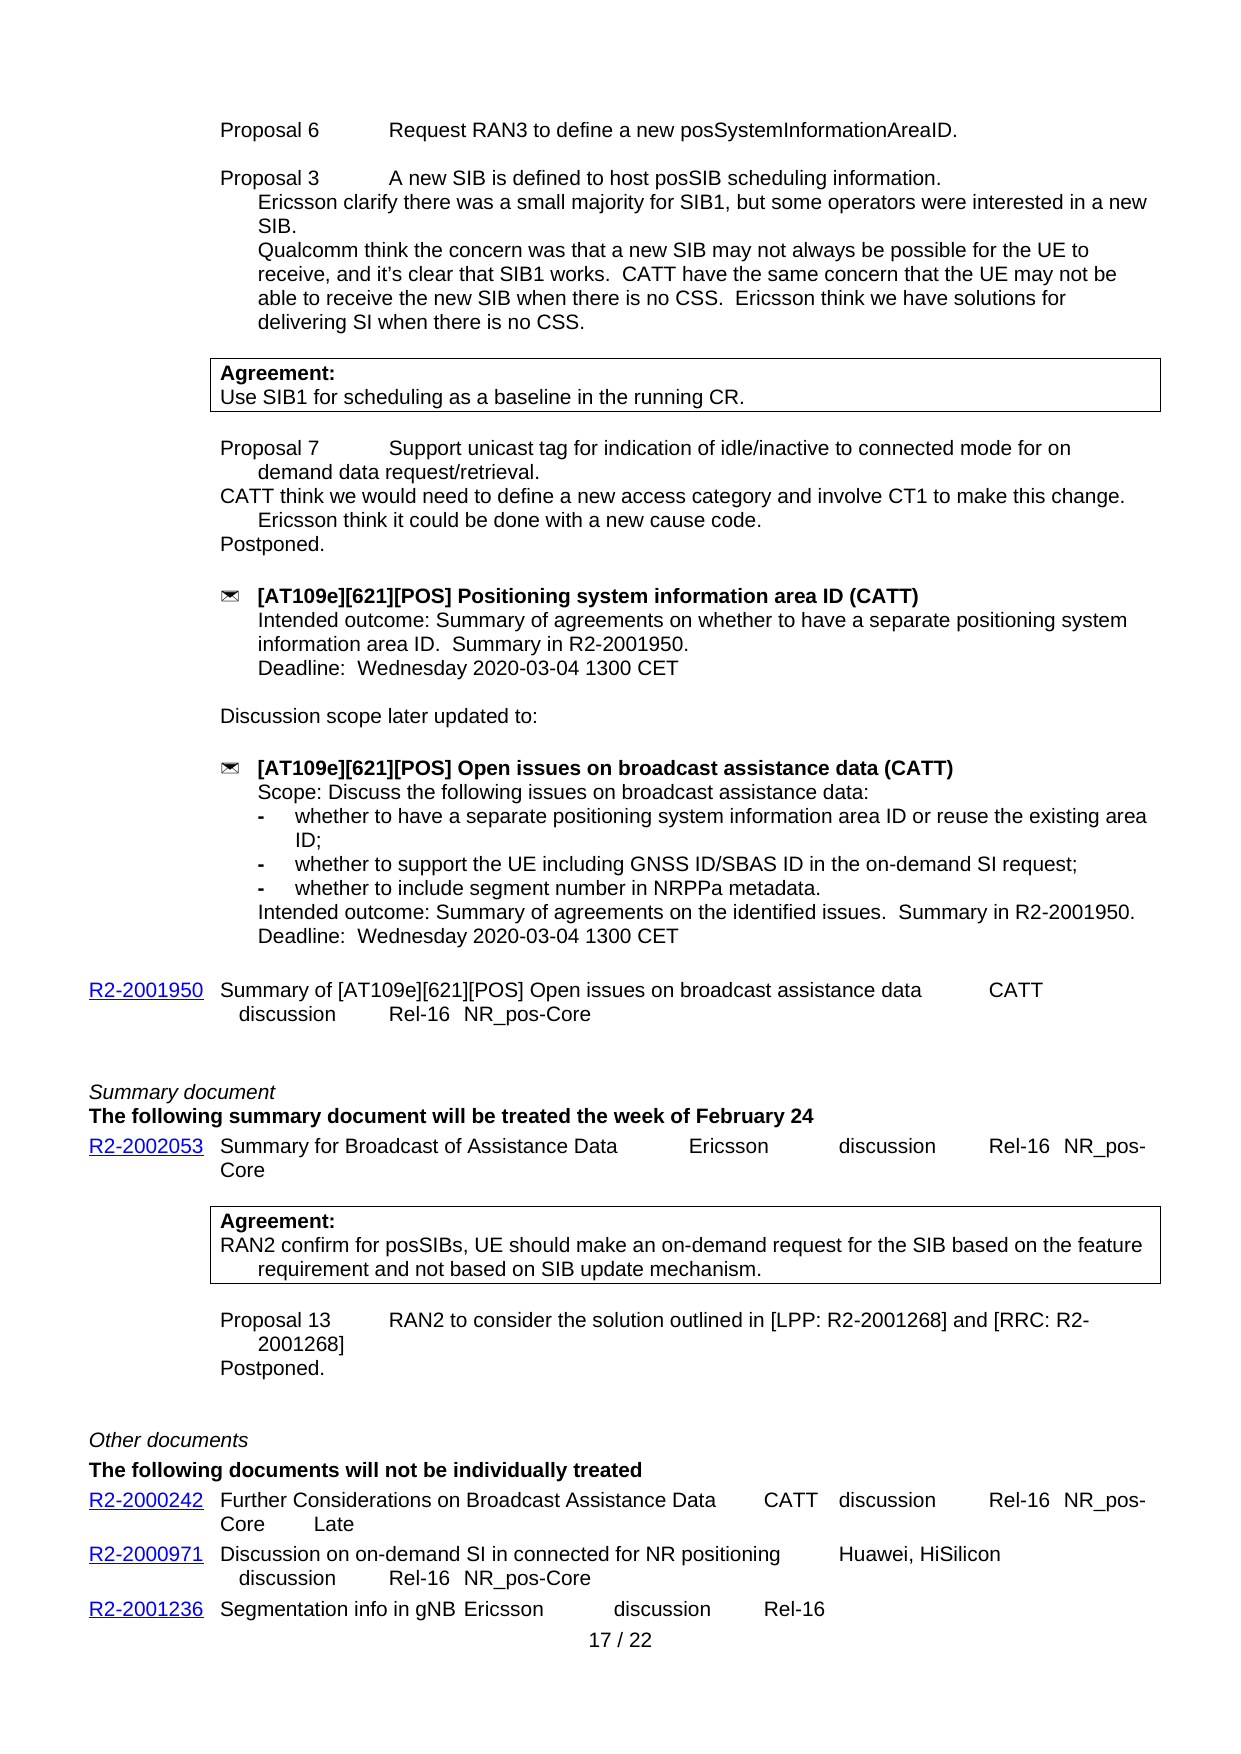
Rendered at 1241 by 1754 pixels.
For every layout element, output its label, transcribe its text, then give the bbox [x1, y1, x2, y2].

title R2-2001236 Segmentation info in gNB Ericsson discussion Rel-16 [89, 1596, 1152, 1620]
title The following documents will not be individually treated [89, 1458, 1152, 1482]
text Proposal 6 Request RAN3 to define a new posSystemInformationAreaID. [220, 118, 1152, 142]
list whether to include segment number in NRPPa metadata. [257, 876, 1152, 899]
text [AT109e][621][POS] Positioning system information area ID (CATT) [220, 584, 1152, 608]
text RAN2 confirm for posSIBs, UE should make an on-demand request for the SIB based on the feature requirement and not based on SIB update mechanism. [211, 1230, 1160, 1283]
text Intended outcome: Summary of agreements on the identified issues. Summary in R2-2001950. [220, 899, 1152, 923]
text Proposal 13 RAN2 to consider the solution outlined in [LPP: R2-2001268] and [RRC: R2-2001268] [220, 1308, 1152, 1356]
text Agreement: [211, 359, 1160, 382]
text Ericsson clarify there was a small majority for SIB1, but some operators were interested in a new SIB. [220, 190, 1152, 238]
text Intended outcome: Summary of agreements on whether to have a separate positioning system information area ID. Summary in R2-2001950. [220, 608, 1152, 656]
title R2-2000242 Further Considerations on Broadcast Assistance Data CATT discussion Rel-16 NR_pos-Core Late [89, 1488, 1152, 1536]
text Postponed. [220, 532, 1152, 556]
title R2-2000971 Discussion on on-demand SI in connected for NR positioning Huawei, HiSilicon discussion Rel-16 NR_pos-Core [89, 1542, 1152, 1590]
text Postponed. [220, 1356, 1152, 1380]
title R2-2002053 Summary for Broadcast of Assistance Data Ericsson discussion Rel-16 NR_pos-Core [89, 1134, 1152, 1182]
list whether to have a separate positioning system information area ID or reuse the existing area ID; [257, 804, 1152, 852]
title R2-2001950 Summary of [AT109e][621][POS] Open issues on broadcast assistance data CATT discussion Rel-16 NR_pos-Core [89, 978, 1152, 1026]
text The following summary document will be treated the week of February 24 [89, 1104, 1152, 1128]
list whether to support the UE including GNSS ID/SBAS ID in the on-demand SI request; [257, 852, 1152, 876]
text Agreement: [211, 1207, 1160, 1230]
text Use SIB1 for scheduling as a baseline in the running CR. [211, 382, 1160, 411]
text Proposal 3 A new SIB is defined to host posSIB scheduling information. [220, 166, 1152, 190]
text Deadline: Wednesday 2020-03-04 1300 CET [220, 923, 1152, 947]
text Proposal 7 Support unicast tag for indication of idle/inactive to connected mode for on demand data request/retrieval. [220, 436, 1152, 484]
text Deadline: Wednesday 2020-03-04 1300 CET [220, 656, 1152, 680]
text Discussion scope later updated to: [220, 704, 1152, 728]
list [AT109e][621][POS] Open issues on broadcast assistance data (CATT) [220, 756, 1152, 780]
text Summary document [89, 1080, 1152, 1104]
text CATT think we would need to define a new access category and involve CT1 to make this change. Ericsson think it could be done with a new cause code. [220, 484, 1152, 532]
text Scope: Discuss the following issues on broadcast assistance data: [257, 780, 1152, 804]
text Other documents [89, 1428, 1152, 1452]
text Qualcomm think the concern was that a new SIB may not always be possible for the UE to receive, and it’s clear that SIB1 works. CATT have the same concern that the UE may not be able to receive the new SIB when there is no CSS. Ericsson think we have solutions for delivering SI when there is no CSS. [220, 238, 1152, 334]
